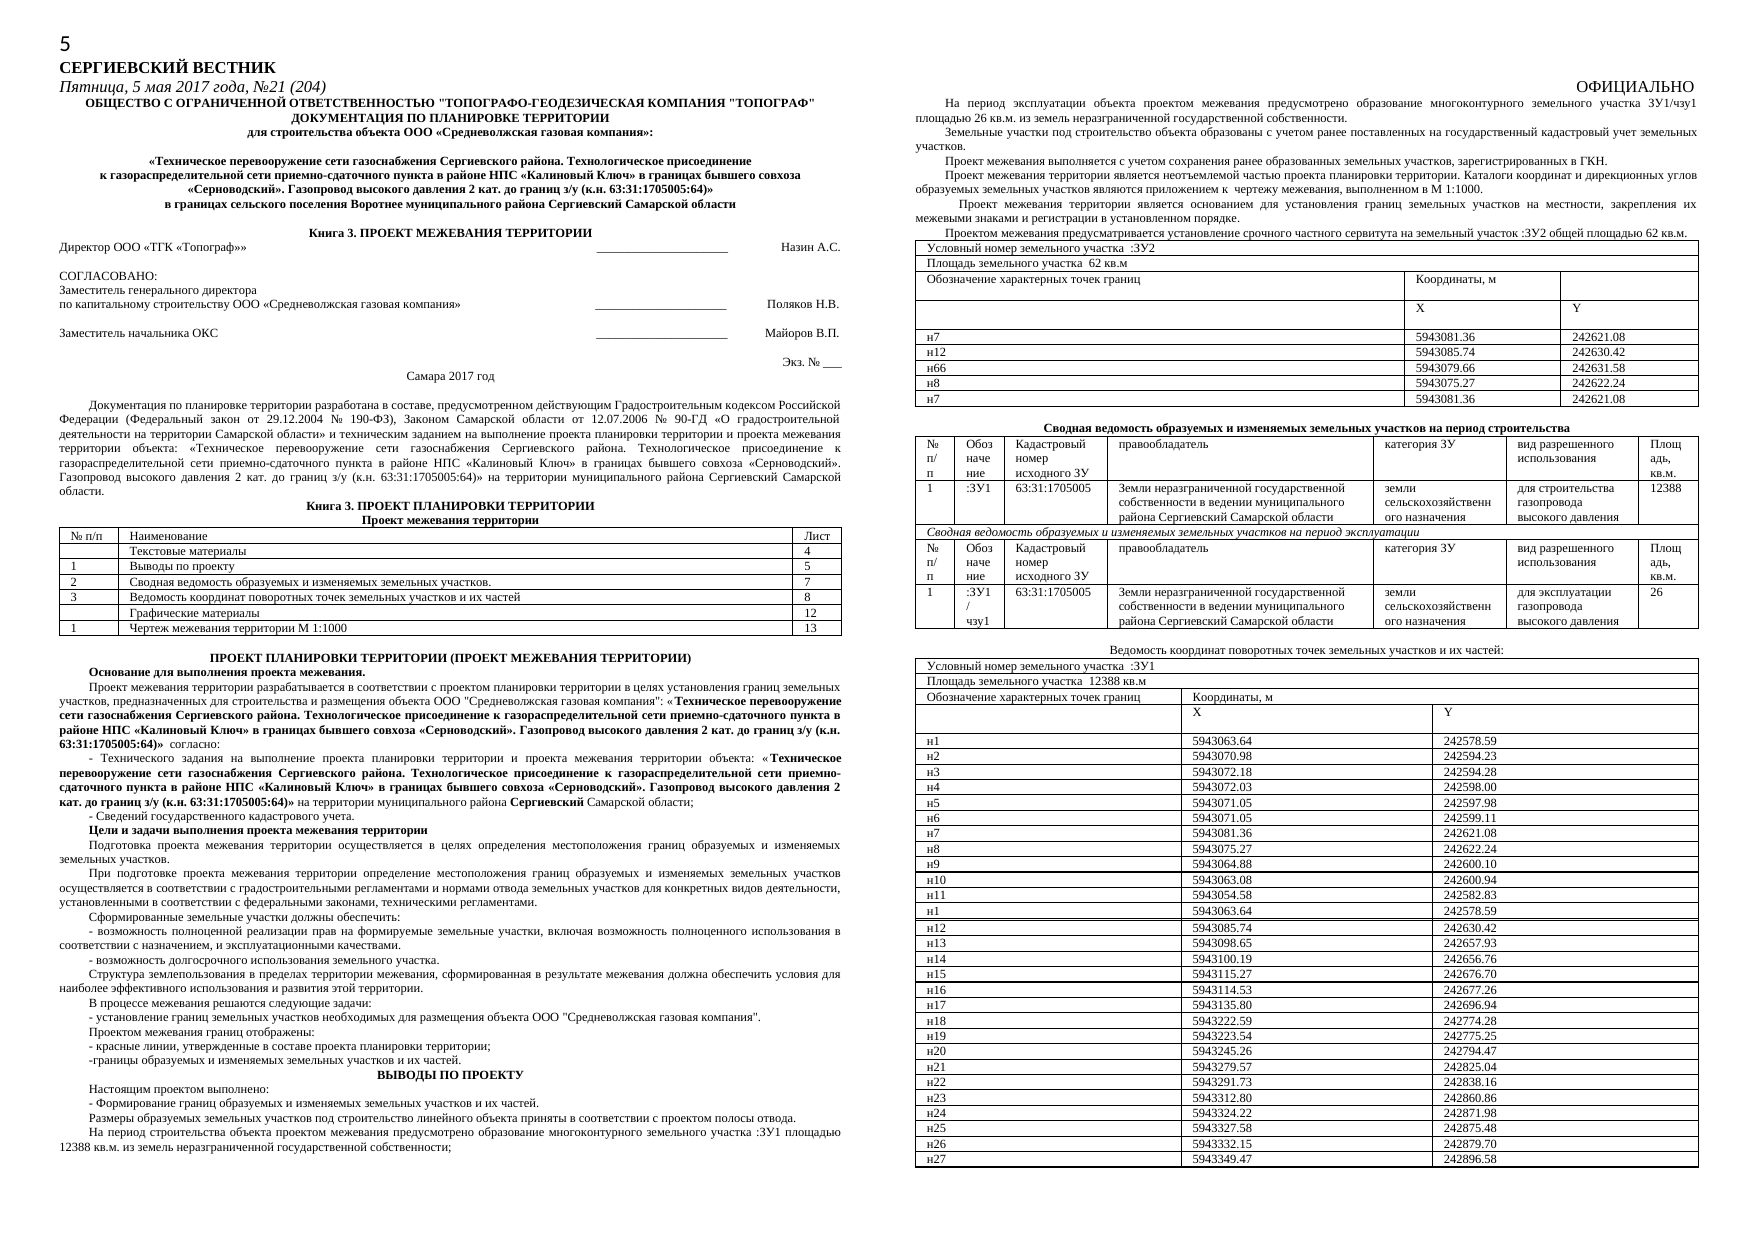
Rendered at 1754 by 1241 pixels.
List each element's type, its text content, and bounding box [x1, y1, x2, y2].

table_cell Ведомость координат поворотных точек земельных участков и их частей [119, 590, 792, 604]
text - красные линии, утвержденные в составе проекта планировки территории; [59, 1039, 842, 1053]
table_cell 1 [60, 621, 118, 635]
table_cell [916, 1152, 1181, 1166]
text Земельные участки под строительство объекта образованы с учетом ранее поставленных на государственный кадастровый учет земельных участков. [915, 125, 1698, 153]
text Проект межевания территории [59, 513, 842, 527]
table_cell Обозначение характерных точек границ [916, 689, 1181, 704]
text Книга 3. ПРОЕКТ МЕЖЕВАНИЯ ТЕРРИТОРИИ [59, 225, 842, 240]
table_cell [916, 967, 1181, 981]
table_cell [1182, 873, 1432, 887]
table_header вид разрешенного использования [1507, 437, 1638, 480]
table_cell :ЗУ1/чзу1 [955, 585, 1004, 628]
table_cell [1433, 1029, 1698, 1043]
table_cell н7 [916, 330, 1404, 344]
text - установление границ земельных участков необходимых для размещения объекта ООО "Средневолжская газовая компания". [59, 1010, 842, 1024]
table_cell 242622.24 [1561, 376, 1698, 390]
table_cell вид разрешенного использования [1507, 540, 1638, 583]
table_cell [60, 605, 118, 620]
table_cell Площадь, кв.м. [1639, 540, 1698, 583]
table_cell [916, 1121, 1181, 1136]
text Размеры образуемых земельных участков под строительство линейного объекта приняты в соответствии с проектом полосы отвода. [59, 1111, 842, 1125]
table_cell Обозначение [955, 540, 1004, 583]
table_cell н1 [916, 734, 1181, 748]
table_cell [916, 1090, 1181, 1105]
table_cell 242578.59 [1433, 734, 1698, 748]
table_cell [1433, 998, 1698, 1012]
table_cell Земли неразграниченной государственной собственности в ведении муниципального района Сергиевский Самарской области [1108, 481, 1373, 524]
table_cell Координаты, м [1182, 689, 1698, 704]
text Настоящим проектом выполнено: [59, 1082, 842, 1096]
table_cell 26 [1639, 585, 1698, 628]
table_cell н3 [916, 765, 1181, 779]
table_cell правообладатель [1108, 540, 1373, 583]
text Цели и задачи выполнения проекта межевания территории [59, 823, 842, 837]
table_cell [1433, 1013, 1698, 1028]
table_cell Выводы по проекту [119, 559, 792, 573]
table_cell н7 [916, 391, 1404, 406]
table_cell Координаты, м [1405, 272, 1560, 299]
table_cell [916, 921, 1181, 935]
table_header Площадь, кв.м. [1639, 437, 1698, 480]
text СОГЛАСОВАНО: [59, 268, 842, 283]
table_cell Площадь земельного участка 12388 кв.м [916, 674, 1698, 688]
text Самара 2017 год [59, 369, 842, 383]
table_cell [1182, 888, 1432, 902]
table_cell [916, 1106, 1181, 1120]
text Заместитель генерального директора [59, 283, 842, 297]
table_cell Y [1433, 705, 1698, 733]
text Экз. № ___ [59, 355, 842, 369]
table_cell 5943063.64 [1182, 734, 1432, 748]
table_cell 242631.58 [1561, 361, 1698, 375]
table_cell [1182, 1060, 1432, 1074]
table_header правообладатель [1108, 437, 1373, 480]
table_cell н8 [916, 842, 1181, 856]
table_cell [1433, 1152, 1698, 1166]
table_cell Кадастровый номер исходного ЗУ [1005, 540, 1107, 583]
table_cell Чертеж межевания территории М 1:1000 [119, 621, 792, 635]
text ПРОЕКТ ПЛАНИРОВКИ ТЕРРИТОРИИ (ПРОЕКТ МЕЖЕВАНИЯ ТЕРРИТОРИИ) [59, 651, 842, 665]
text В процессе межевания решаются следующие задачи: [59, 996, 842, 1010]
text Проект межевания выполняется с учетом сохранения ранее образованных земельных участков, зарегистрированных в ГКН. [915, 153, 1698, 168]
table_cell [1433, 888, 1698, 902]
table_cell Обозначение характерных точек границ [916, 272, 1404, 299]
text Книга 3. ПРОЕКТ ПЛАНИРОВКИ ТЕРРИТОРИИ [59, 498, 842, 513]
text - Сведений государственного кадастрового учета. [59, 809, 842, 823]
table_cell н8 [916, 376, 1404, 390]
table_cell Текстовые материалы [119, 544, 792, 558]
table_cell 5943071.05 [1182, 795, 1432, 810]
text ОБЩЕСТВО С ОГРАНИЧЕННОЙ ОТВЕТСТВЕННОСТЬЮ "ТОПОГРАФО-ГЕОДЕЗИЧЕСКАЯ КОМПАНИЯ "ТОПОГРАФ" [59, 96, 842, 110]
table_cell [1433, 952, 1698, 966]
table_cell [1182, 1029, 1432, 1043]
table_header Лист [793, 528, 841, 543]
table_cell № п/п [916, 540, 954, 583]
table_cell Земли неразграниченной государственной собственности в ведении муниципального района Сергиевский Самарской области [1108, 585, 1373, 628]
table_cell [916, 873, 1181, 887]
table_cell :ЗУ1 [955, 481, 1004, 524]
text Ведомость координат поворотных точек земельных участков и их частей: [915, 643, 1698, 657]
table_cell 5943085.74 [1405, 345, 1560, 359]
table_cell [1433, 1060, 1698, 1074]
text Директор ООО «ТГК «Топограф»» _____________________ Назин А.С. [59, 240, 842, 254]
text Проект межевания территории разрабатывается в соответствии с проектом планировки территории в целях установления границ земельных участков, предназначенных для строительства и размещения объекта ООО "Средневолжская газовая компания": «Техническое перевооружение сети газоснабжения Сергиевского района. Технологическое присоединение к газораспределительной сети приемно-сдаточного пункта в районе НПС «Калиновый Ключ» в границах бывшего совхоза «Серноводский». Газопровод высокого давления 2 кат. до границ з/у (к.н. 63:31:1705005:64)» согласно: [59, 679, 842, 751]
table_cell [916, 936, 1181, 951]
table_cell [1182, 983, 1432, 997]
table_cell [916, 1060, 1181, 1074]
table_cell н4 [916, 780, 1181, 794]
table_cell 5943081.36 [1405, 391, 1560, 406]
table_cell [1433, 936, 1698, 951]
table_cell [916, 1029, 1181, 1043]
table_cell для эксплуатации газопровода высокого давления [1507, 585, 1638, 628]
table_cell [60, 544, 118, 558]
text - возможность долгосрочного использования земельного участка. [59, 952, 842, 967]
table_cell 242621.08 [1561, 330, 1698, 344]
table_cell 5943081.36 [1182, 826, 1432, 841]
table_cell Площадь земельного участка 62 кв.м [916, 256, 1698, 271]
table_cell н2 [916, 749, 1181, 763]
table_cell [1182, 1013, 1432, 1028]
text На период эксплуатации объекта проектом межевания предусмотрено образование многоконтурного земельного участка ЗУ1/чзу1 площадью 26 кв.м. из земель неразграниченной государственной собственности. [915, 96, 1698, 125]
table_header Наименование [119, 528, 792, 543]
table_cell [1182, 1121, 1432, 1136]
table_cell [916, 705, 1181, 733]
table_cell Y [1561, 301, 1698, 329]
text - возможность полноценной реализации прав на формируемые земельные участки, включая возможность полноценного использования в соответствии с назначением, и эксплуатационными качествами. [59, 924, 842, 952]
table_cell 5943075.27 [1405, 376, 1560, 390]
table_cell н66 [916, 361, 1404, 375]
table_cell 242594.28 [1433, 765, 1698, 779]
text Проектом межевания предусматривается установление срочного частного сервитута на земельный участок :ЗУ2 общей площадью 62 кв.м. [915, 225, 1698, 240]
text ДОКУМЕНТАЦИЯ ПО ПЛАНИРОВКЕ ТЕРРИТОРИИ [59, 110, 842, 125]
text При подготовке проекта межевания территории определение местоположения границ образуемых и изменяемых земельных участков осуществляется в соответствии с градостроительными регламентами и нормами отвода земельных участков для конкретных видов деятельности, установленными в соответствии с федеральными законами, техническими регламентами. [59, 866, 842, 909]
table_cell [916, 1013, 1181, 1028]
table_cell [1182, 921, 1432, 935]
table_cell 63:31:1705005 [1005, 481, 1107, 524]
text Сформированные земельные участки должны обеспечить: [59, 909, 842, 924]
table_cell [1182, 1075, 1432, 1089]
table_cell 1 [916, 481, 954, 524]
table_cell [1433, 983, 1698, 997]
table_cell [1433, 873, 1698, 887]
text Сводная ведомость образуемых и изменяемых земельных участков на период строительства [915, 421, 1698, 436]
table_cell 3 [60, 590, 118, 604]
table_cell 242630.42 [1561, 345, 1698, 359]
text Проект межевания территории является основанием для установления границ земельных участков на местности, закрепления их межевыми знаками и регистрации в установленном порядке. [915, 197, 1698, 225]
text Структура землепользования в пределах территории межевания, сформированная в результате межевания должна обеспечить условия для наиболее эффективного использования и развития этой территории. [59, 967, 842, 996]
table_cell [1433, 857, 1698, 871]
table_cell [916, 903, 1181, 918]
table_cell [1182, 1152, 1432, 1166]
text На период строительства объекта проектом межевания предусмотрено образование многоконтурного земельного участка :ЗУ1 площадью 12388 кв.м. из земель неразграниченной государственной собственности; [59, 1125, 842, 1154]
table_cell 242621.08 [1561, 391, 1698, 406]
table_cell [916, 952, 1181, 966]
table_cell 242621.08 [1433, 826, 1698, 841]
table_cell 5943075.27 [1182, 842, 1432, 856]
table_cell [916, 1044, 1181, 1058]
table_cell земли сельскохозяйственного назначения [1374, 585, 1506, 628]
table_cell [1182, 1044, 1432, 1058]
text для строительства объекта ООО «Средневолжская газовая компания»: [59, 125, 842, 139]
text Проект межевания территории является неотъемлемой частью проекта планировки территории. Каталоги координат и дирекционных углов образуемых земельных участков являются приложением к чертежу межевания, выполненном в М 1:1000. [915, 168, 1698, 197]
table_cell Сводная ведомость образуемых и изменяемых земельных участков. [119, 575, 792, 589]
text по капитальному строительству ООО «Средневолжская газовая компания» _____________________ Поляков Н.В. [59, 297, 842, 312]
table_cell 7 [793, 575, 841, 589]
text - Формирование границ образуемых и изменяемых земельных участков и их частей. [59, 1096, 842, 1111]
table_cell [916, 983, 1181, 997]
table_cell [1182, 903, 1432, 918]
table_cell н7 [916, 826, 1181, 841]
table_cell 242622.24 [1433, 842, 1698, 856]
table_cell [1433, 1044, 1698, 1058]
table_cell 63:31:1705005 [1005, 585, 1107, 628]
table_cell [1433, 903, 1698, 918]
table_cell 242594.23 [1433, 749, 1698, 763]
table_cell 12 [793, 605, 841, 620]
table_cell [1561, 272, 1698, 299]
table_cell 242597.98 [1433, 795, 1698, 810]
table_cell категория ЗУ [1374, 540, 1506, 583]
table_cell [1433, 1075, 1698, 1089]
table_cell 5943070.98 [1182, 749, 1432, 763]
table_cell н5 [916, 795, 1181, 810]
table_cell 5943072.18 [1182, 765, 1432, 779]
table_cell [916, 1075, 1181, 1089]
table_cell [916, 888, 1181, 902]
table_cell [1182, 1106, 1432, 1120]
table_cell н12 [916, 345, 1404, 359]
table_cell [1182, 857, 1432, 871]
table_cell 242599.11 [1433, 811, 1698, 825]
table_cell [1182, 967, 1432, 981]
text -границы образуемых и изменяемых земельных участков и их частей. [59, 1053, 842, 1067]
text в границах сельского поселения Воротнее муниципального района Сергиевский Самарской области [59, 197, 842, 211]
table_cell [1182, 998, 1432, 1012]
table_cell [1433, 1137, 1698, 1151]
text к газораспределительной сети приемно-сдаточного пункта в районе НПС «Калиновый Ключ» в границах бывшего совхоза «Серноводский». Газопровод высокого давления 2 кат. до границ з/у (к.н. 63:31:1705005:64)» [59, 168, 842, 197]
table_cell 1 [916, 585, 954, 628]
text - Технического задания на выполнение проекта планировки территории и проекта межевания территории объекта: «Техническое перевооружение сети газоснабжения Сергиевского района. Технологическое присоединение к газораспределительной сети приемно-сдаточного пункта в районе НПС «Калиновый Ключ» в границах бывшего совхоза «Серноводский». Газопровод высокого давления 2 кат. до границ з/у (к.н. 63:31:1705005:64)» на территории муниципального района Сергиевский Самарской области; [59, 751, 842, 809]
table_cell н9 [916, 857, 1181, 871]
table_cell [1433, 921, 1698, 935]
table_cell 5 [793, 559, 841, 573]
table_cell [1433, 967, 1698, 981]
table_cell Сводная ведомость образуемых и изменяемых земельных участков на период эксплуатации [916, 525, 1698, 539]
text ВЫВОДЫ ПО ПРОЕКТУ [59, 1067, 842, 1082]
text Подготовка проекта межевания территории осуществляется в целях определения местоположения границ образуемых и изменяемых земельных участков. [59, 837, 842, 866]
table_cell 4 [793, 544, 841, 558]
table_header Обозначение [955, 437, 1004, 480]
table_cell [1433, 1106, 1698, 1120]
text «Техническое перевооружение сети газоснабжения Сергиевского района. Технологическое присоединение [59, 153, 842, 168]
table_cell 13 [793, 621, 841, 635]
table_cell 12388 [1639, 481, 1698, 524]
table_cell [916, 301, 1404, 329]
table_cell 5943071.05 [1182, 811, 1432, 825]
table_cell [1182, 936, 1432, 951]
table_cell 5943072.03 [1182, 780, 1432, 794]
table_header Условный номер земельного участка :ЗУ2 [916, 241, 1698, 255]
table_cell X [1182, 705, 1432, 733]
table_header категория ЗУ [1374, 437, 1506, 480]
table_cell Графические материалы [119, 605, 792, 620]
text Заместитель начальника ОКС _____________________ Майоров В.П. [59, 326, 842, 340]
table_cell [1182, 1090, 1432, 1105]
table_cell 2 [60, 575, 118, 589]
text Документация по планировке территории разработана в составе, предусмотренном действующим Градостроительным кодексом Российской Федерации (Федеральный закон от 29.12.2004 № 190-ФЗ), Законом Самарской области от 12.07.2006 № 90-ГД «О градостроительной деятельности на территории Самарской области» и техническим заданием на выполнение проекта планировки территории и проекта межевания территории объекта: «Техническое перевооружение сети газоснабжения Сергиевского района. Технологическое присоединение к газораспределительной сети приемно-сдаточного пункта в районе НПС «Калиновый Ключ» в границах бывшего совхоза «Серноводский». Газопровод высокого давления 2 кат. до границ з/у (к.н. 63:31:1705005:64)» на территории муниципального района Сергиевский Самарской области. [59, 398, 842, 498]
table_header Кадастровый номер исходного ЗУ [1005, 437, 1107, 480]
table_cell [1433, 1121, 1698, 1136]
text Проектом межевания границ отображены: [59, 1024, 842, 1039]
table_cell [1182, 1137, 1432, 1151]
table_header № п/п [60, 528, 118, 543]
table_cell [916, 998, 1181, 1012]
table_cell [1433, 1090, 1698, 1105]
table_cell 1 [60, 559, 118, 573]
table_cell 242598.00 [1433, 780, 1698, 794]
table_header № п/п [916, 437, 954, 480]
table_cell земли сельскохозяйственного назначения [1374, 481, 1506, 524]
table_cell 8 [793, 590, 841, 604]
table_cell для строительства газопровода высокого давления [1507, 481, 1638, 524]
table_cell 5943079.66 [1405, 361, 1560, 375]
table_header Условный номер земельного участка :ЗУ1 [916, 659, 1698, 673]
table_cell н6 [916, 811, 1181, 825]
table_cell 5943081.36 [1405, 330, 1560, 344]
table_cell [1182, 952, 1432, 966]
text Основание для выполнения проекта межевания. [59, 665, 842, 679]
table_cell X [1405, 301, 1560, 329]
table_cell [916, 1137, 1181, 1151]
